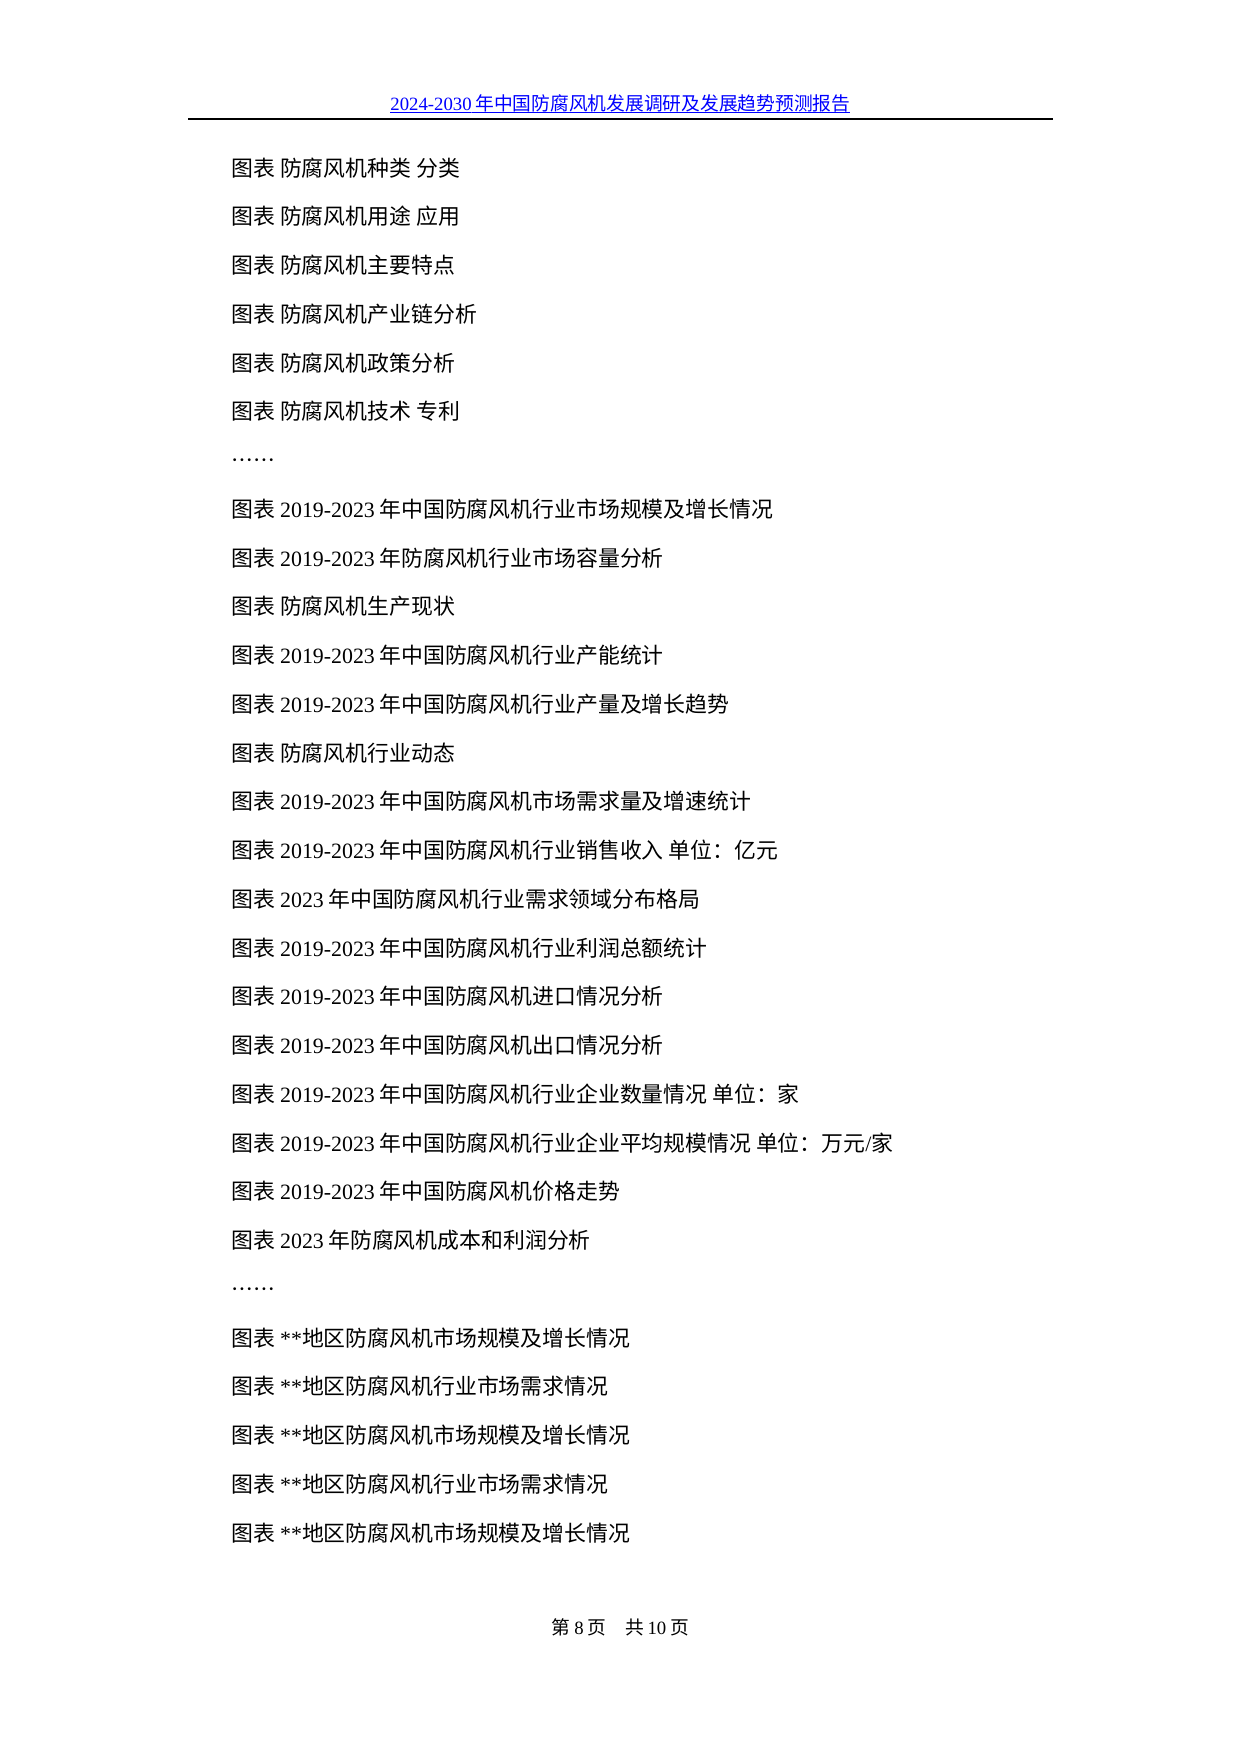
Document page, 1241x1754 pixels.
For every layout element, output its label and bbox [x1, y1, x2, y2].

text [187, 150, 1053, 1548]
